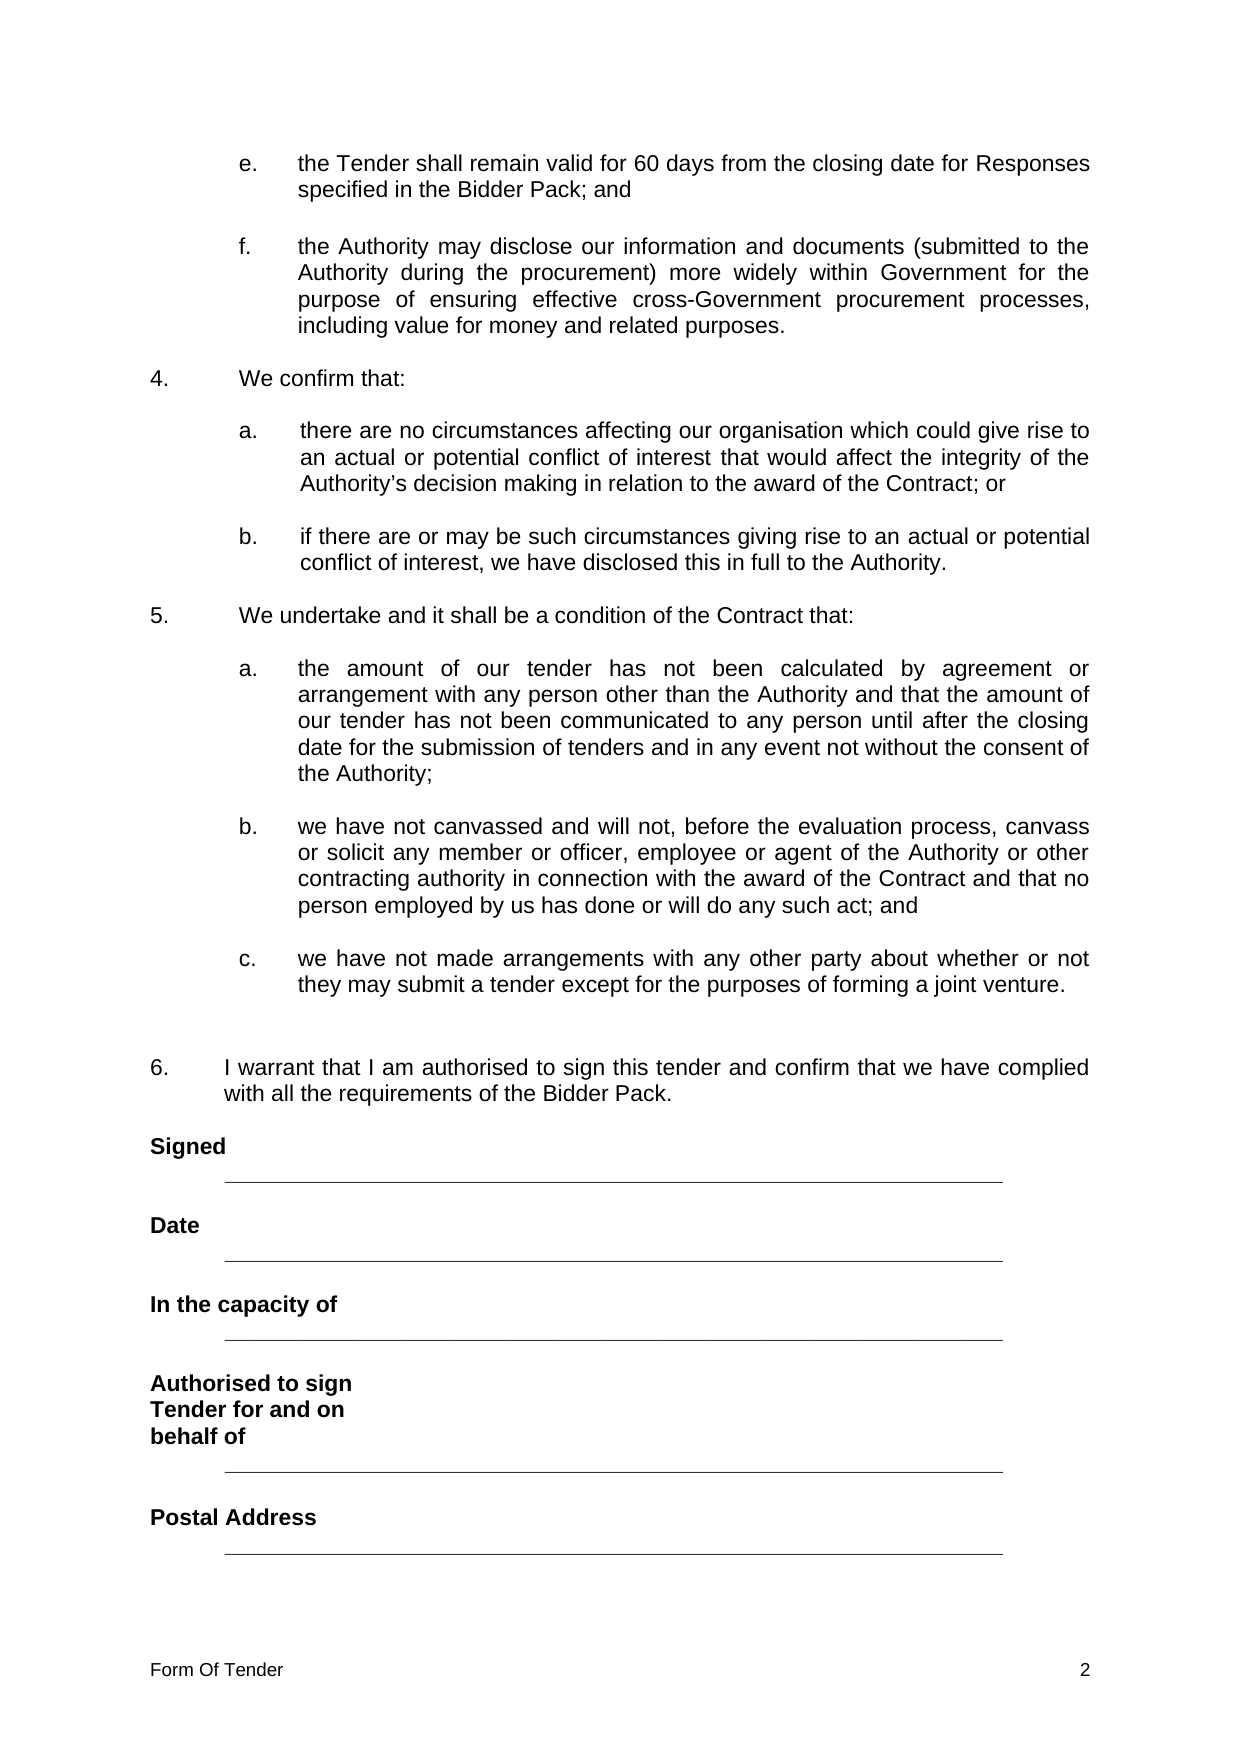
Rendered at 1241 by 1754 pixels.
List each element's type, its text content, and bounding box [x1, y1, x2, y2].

list We confirm that: [150, 365, 1090, 391]
text Signed _____________________________________________________________ [150, 1133, 1090, 1186]
text Date _____________________________________________________________ [150, 1212, 1090, 1264]
text behalf of _____________________________________________________________ [150, 1423, 1090, 1475]
text Authorised to sign [150, 1370, 1090, 1396]
list I warrant that I am authorised to sign this tender and confirm that we have complied with all the requirements of the Bidder Pack. [150, 1054, 1090, 1106]
list there are no circumstances affecting our organisation which could give rise to an actual or potential conflict of interest that would affect the integrity of the Authority’s decision making in relation to the award of the Contract; or [239, 417, 1090, 496]
text Postal Address _____________________________________________________________ [150, 1504, 1090, 1557]
list the Authority may disclose our information and documents (submitted to the Authority during the procurement) more widely within Government for the purpose of ensuring effective cross-Government procurement processes, including value for money and related purposes. [239, 233, 1090, 338]
list we have not made arrangements with any other party about whether or not they may submit a tender except for the purposes of forming a joint venture. [239, 944, 1090, 997]
list we have not canvassed and will not, before the evaluation process, canvass or solicit any member or officer, employee or agent of the Authority or other contracting authority in connection with the award of the Contract and that no person employed by us has done or will do any such act; and [239, 813, 1090, 918]
list if there are or may be such circumstances giving rise to an actual or potential conflict of interest, we have disclosed this in full to the Authority. [239, 523, 1090, 576]
list the amount of our tender has not been calculated by agreement or arrangement with any person other than the Authority and that the amount of our tender has not been communicated to any person until after the closing date for the submission of tenders and in any event not without the consent of the Authority; [239, 654, 1090, 786]
list the Tender shall remain valid for 60 days from the closing date for Responses specified in the Bidder Pack; and [239, 150, 1090, 203]
text Tender for and on [150, 1396, 1090, 1423]
text In the capacity of _____________________________________________________________ [150, 1291, 1090, 1344]
list We undertake and it shall be a condition of the Contract that: [150, 602, 1090, 628]
